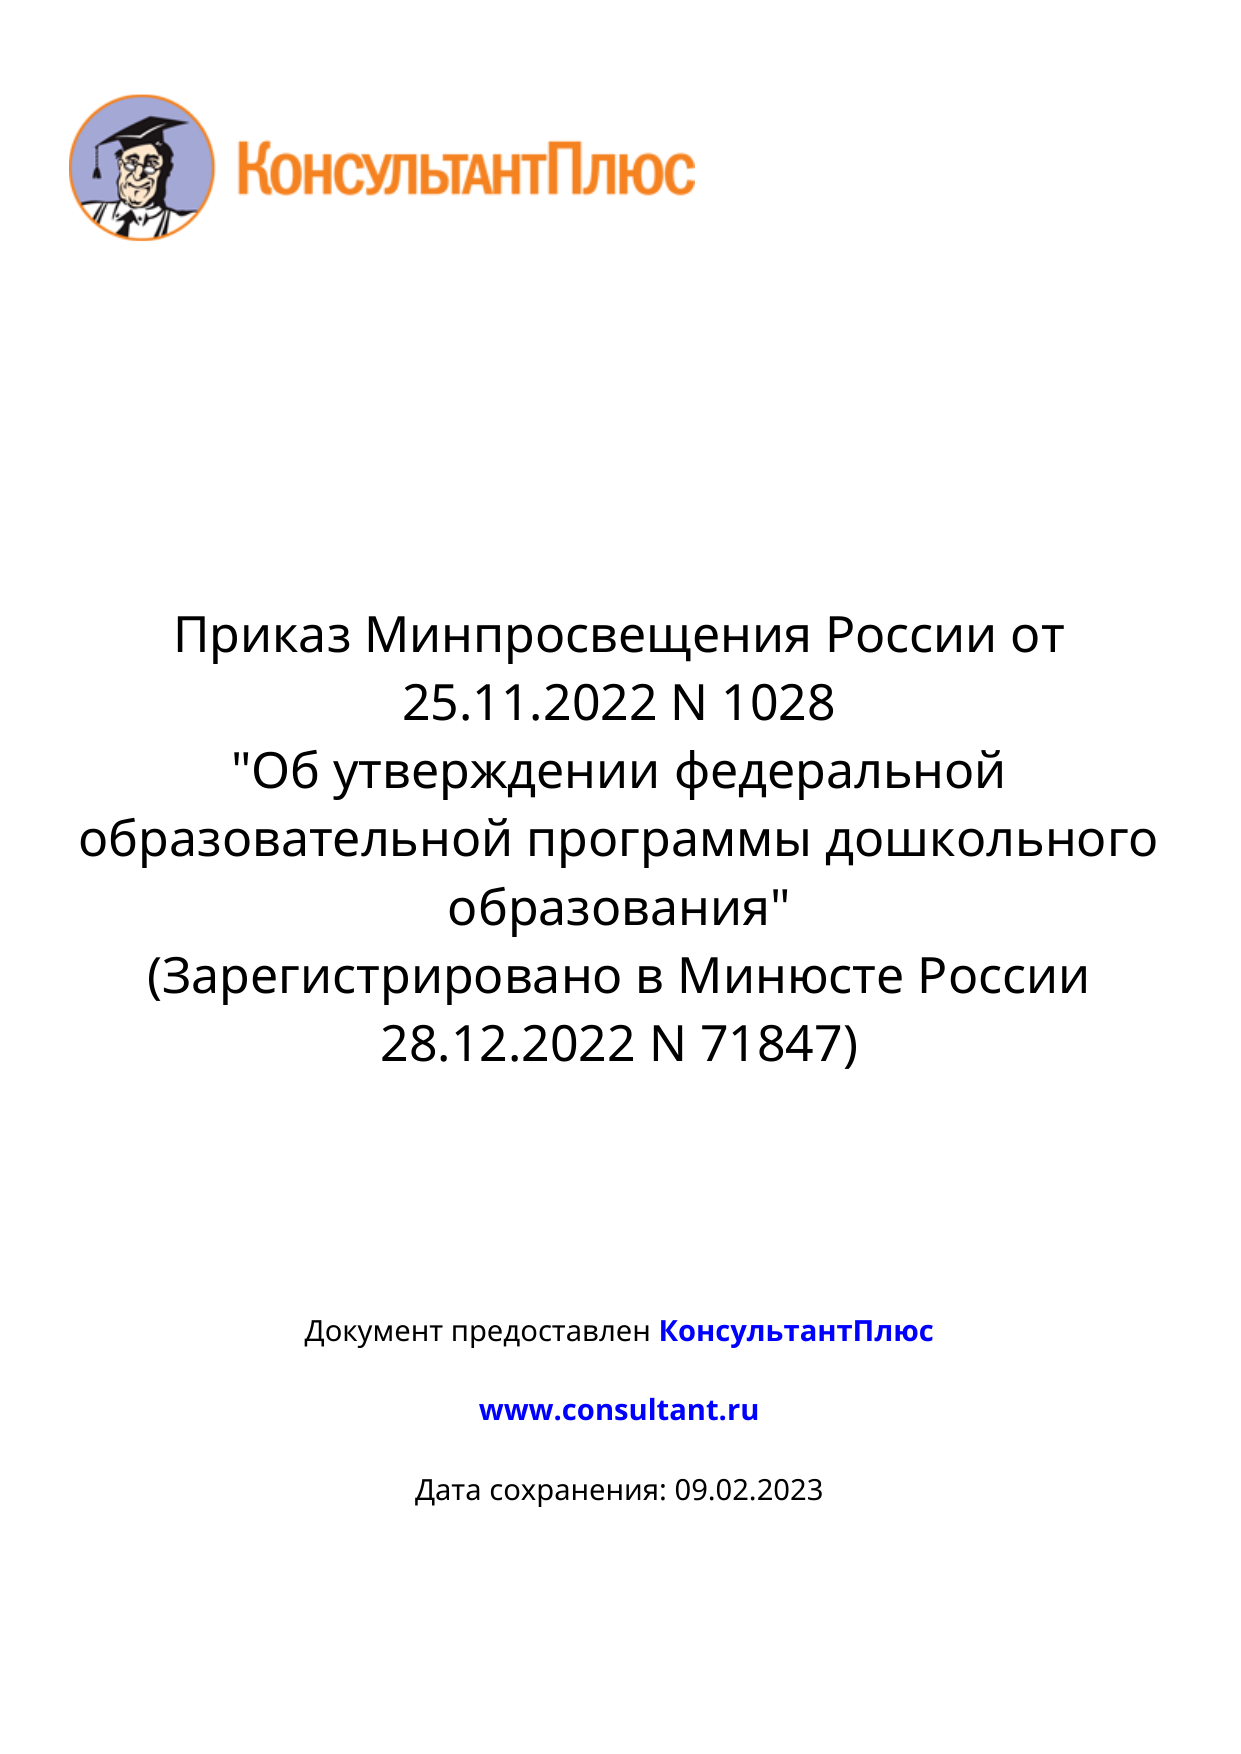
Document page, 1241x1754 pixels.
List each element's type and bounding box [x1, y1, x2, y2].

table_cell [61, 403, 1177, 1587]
picture [69, 93, 695, 243]
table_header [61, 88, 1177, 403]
